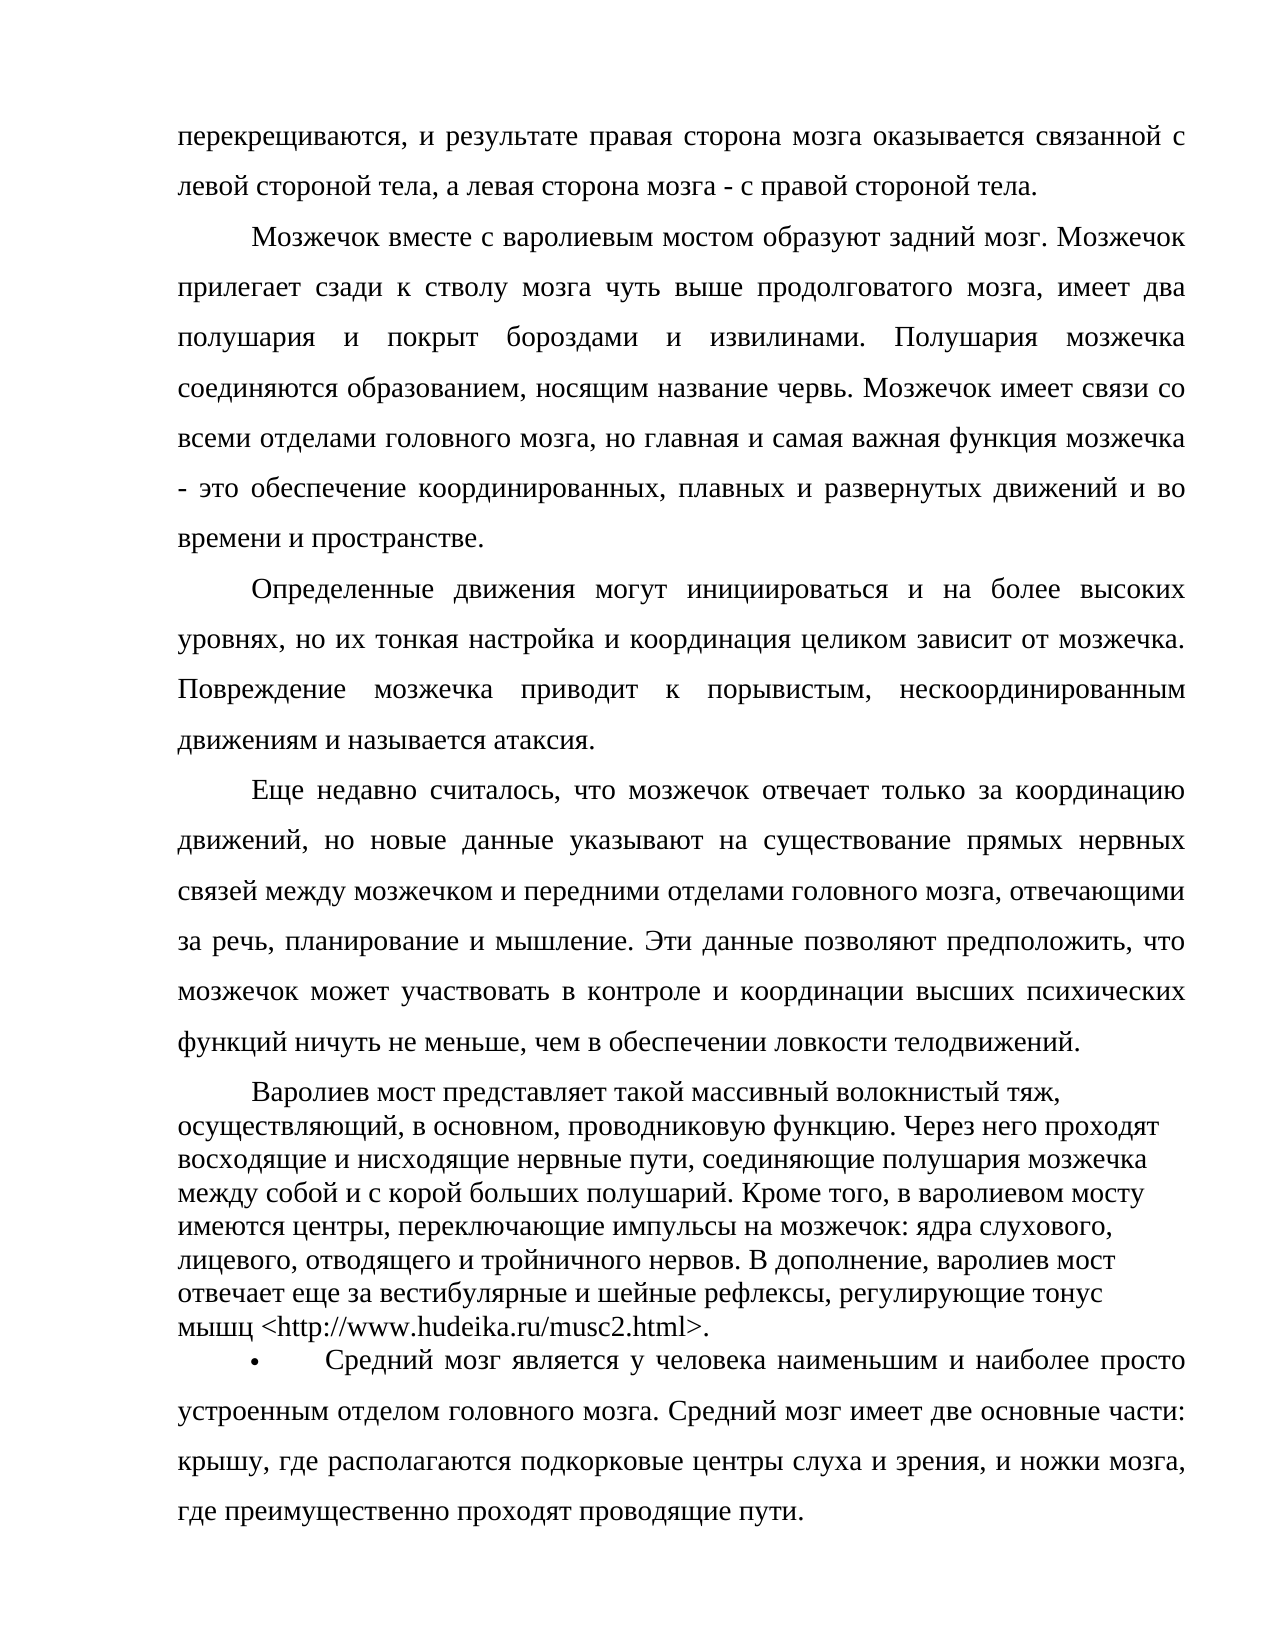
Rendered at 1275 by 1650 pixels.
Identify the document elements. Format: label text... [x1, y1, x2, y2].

text Еще недавно считалось, что мозжечок отвечает только за координацию движений, но новые данные указывают на существование прямых нервных связей между мозжечком и передними отделами головного мозга, отвечающими за речь, планирование и мышление. Эти данные позволяют предположить, что мозжечок может участвовать в контроле и координации высших психических функций ничуть не меньше, чем в обеспечении ловкости телодвижений. [177, 772, 1186, 1057]
text Варолиев мост представляет такой массивный волокнистый тяж, осуществляющий, в основном, проводниковую функцию. Через него проходят восходящие и нисходящие нервные пути, соединяющие полушария мозжечка между собой и с корой больших полушарий. Кроме того, в варолиевом мосту имеются центры, переключающие импульсы на мозжечок: ядра слухового, лицевого, отводящего и тройничного нервов. В дополнение, варолиев мост отвечает еще за вестибулярные и шейные рефлексы, регулирующие тонус мышц <http://www.hudeika.ru/musc2.html>. [177, 1074, 1186, 1342]
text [177, 118, 1186, 202]
text Мозжечок вместе с варолиевым мостом образуют задний мозг. Мозжечок прилегает сзади к стволу мозга чуть выше продолговатого мозга, имеет два полушария и покрыт бороздами и извилинами. Полушария мозжечка соединяются образованием, носящим название червь. Мозжечок имеет связи со всеми отделами головного мозга, но главная и самая важная функция мозжечка - это обеспечение координированных, плавных и развернутых движений и во времени и пространстве. [177, 219, 1186, 554]
text · Средний мозг является у человека наименьшим и наиболее просто устроенным отделом головного мозга. Средний мозг имеет две основные части: крышу, где располагаются подкорковые центры слуха и зрения, и ножки мозга, где преимущественно проходят проводящие пути. [177, 1342, 1186, 1527]
text Определенные движения могут инициироваться и на более высоких уровнях, но их тонкая настройка и координация целиком зависит от мозжечка. Повреждение мозжечка приводит к порывистым, нескоординированным движениям и называется атаксия. [177, 571, 1186, 755]
